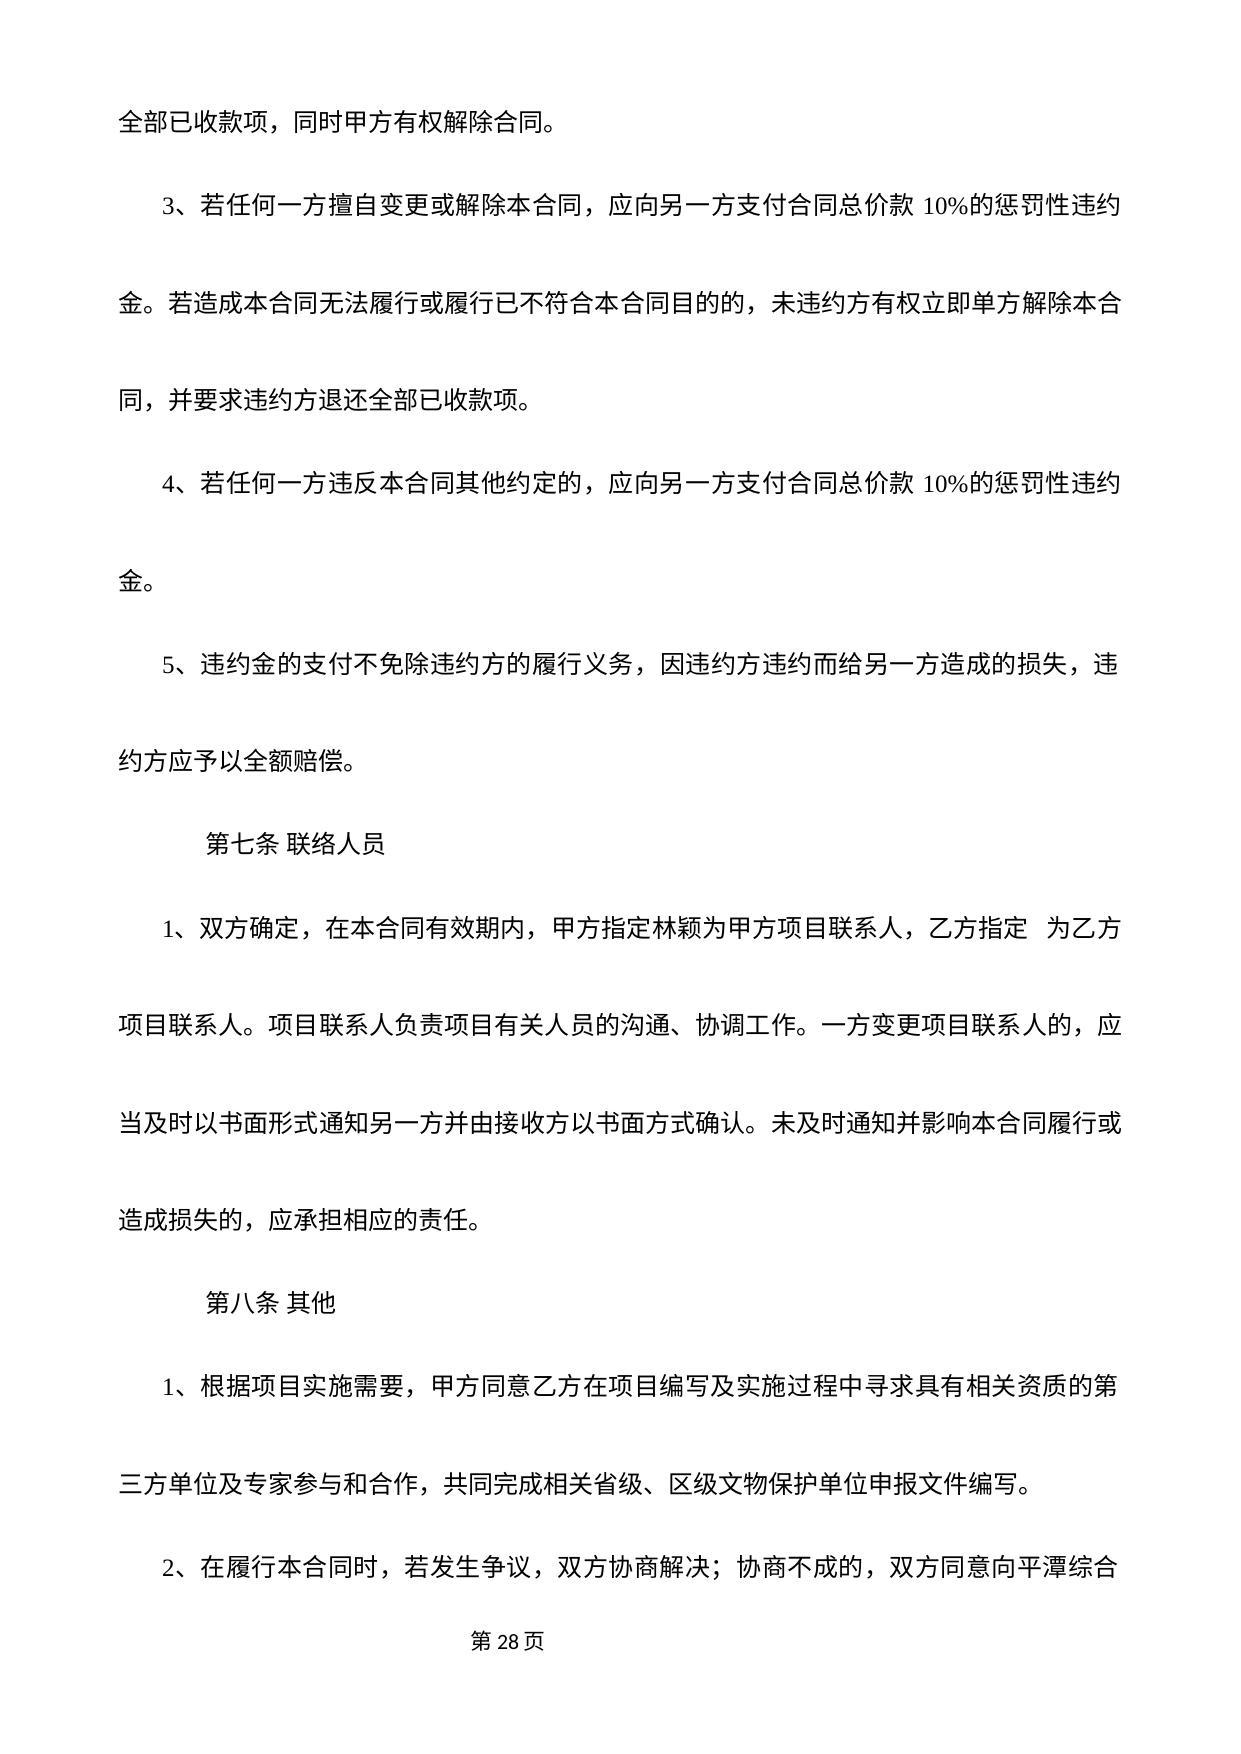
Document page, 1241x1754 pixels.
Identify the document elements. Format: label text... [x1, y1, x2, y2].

list 3、若任何一方擅自变更或解除本合同，应向另一方支付合同总价款10%的惩罚性违约金。若造成本合同无法履行或履行已不符合本合同目的的，未违约方有权立即单方解除本合同，并要求违约方退还全部已收款项。 [118, 171, 1122, 431]
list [118, 1533, 1122, 1598]
list 第八条 其他 [162, 1269, 1122, 1334]
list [118, 88, 1122, 153]
list 第七条 联络人员 [162, 811, 1122, 876]
list 1、双方确定，在本合同有效期内，甲方指定林颖为甲方项目联系人，乙方指定 为乙方项目联系人。项目联系人负责项目有关人员的沟通、协调工作。一方变更项目联系人的，应当及时以书面形式通知另一方并由接收方以书面方式确认。未及时通知并影响本合同履行或造成损失的，应承担相应的责任。 [118, 894, 1122, 1251]
list 5、违约金的支付不免除违约方的履行义务，因违约方违约而给另一方造成的损失，违约方应予以全额赔偿。 [118, 630, 1122, 792]
list 4、若任何一方违反本合同其他约定的，应向另一方支付合同总价款10%的惩罚性违约金。 [118, 449, 1122, 612]
list 1、根据项目实施需要，甲方同意乙方在项目编写及实施过程中寻求具有相关资质的第三方单位及专家参与和合作，共同完成相关省级、区级文物保护单位申报文件编写。 [118, 1352, 1122, 1515]
